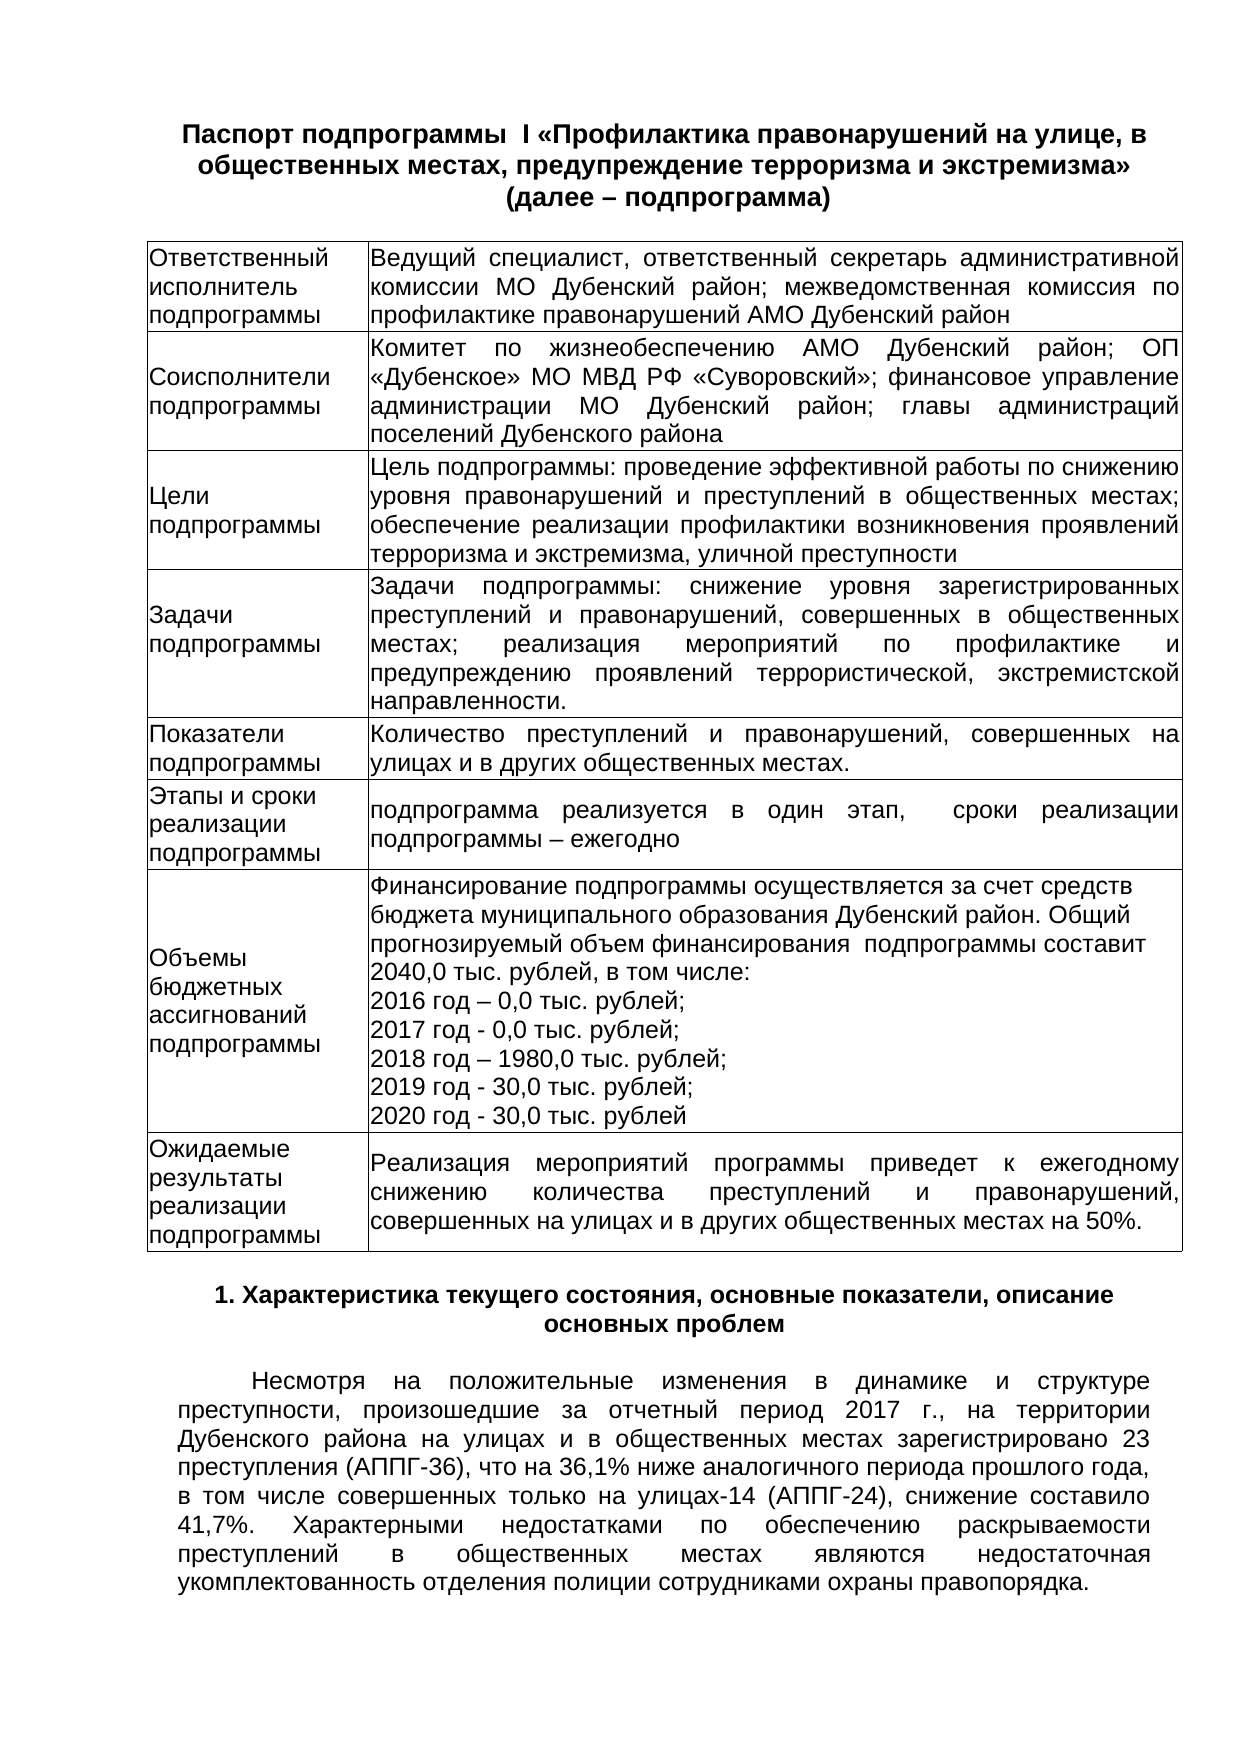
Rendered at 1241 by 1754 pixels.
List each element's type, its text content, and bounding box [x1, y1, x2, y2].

table_cell Реализация мероприятий программы приведет к ежегодному снижению количества преступлений и правонарушений, совершенных на улицах и в других общественных местах на 50%. [369, 1133, 1182, 1251]
table_header Ведущий специалист, ответственный секретарь административной комиссии МО Дубенский район; межведомственная комиссия по профилактике правонарушений АМО Дубенский район [369, 242, 1182, 331]
table_cell Этапы и сроки реализации подпрограммы [148, 780, 368, 869]
table_cell Цели подпрограммы [148, 451, 368, 569]
table_cell Комитет по жизнеобеспечению АМО Дубенский район; ОП «Дубенское» МО МВД РФ «Суворовский»; финансовое управление администрации МО Дубенский район; главы администраций поселений Дубенского района [369, 332, 1182, 450]
table_cell подпрограмма реализуется в один этап, сроки реализации подпрограммы – ежегодно [369, 780, 1182, 869]
table_cell Показатели подпрограммы [148, 718, 368, 778]
text (далее – подпрограмма) [177, 181, 1152, 212]
table_header Ответственный исполнитель подпрограммы [148, 242, 368, 331]
table_cell Финансирование подпрограммы осуществляется за счет средств бюджета муниципального образования Дубенский район. Общий прогнозируемый объем финансирования подпрограммы составит 2040,0 тыс. рублей, в том числе: 2016 год – 0,0 тыс. рублей; 2017 год - 0,0 тыс. рублей; 2018 год – 1980,0 тыс. рублей; 2019 год - 30,0 тыс. рублей; 2020 год - 30,0 тыс. рублей [369, 870, 1182, 1132]
table_cell Соисполнители подпрограммы [148, 332, 368, 450]
text 1. Характеристика текущего состояния, основные показатели, описание [177, 1280, 1152, 1309]
table_cell Ожидаемые результаты реализации подпрограммы [148, 1133, 368, 1251]
table_cell Объемы бюджетных ассигнований подпрограммы [148, 870, 368, 1132]
table_cell Цель подпрограммы: проведение эффективной работы по снижению уровня правонарушений и преступлений в общественных местах; обеспечение реализации профилактики возникновения проявлений терроризма и экстремизма, уличной преступности [369, 451, 1182, 569]
table_cell Задачи подпрограммы [148, 570, 368, 717]
table_cell Количество преступлений и правонарушений, совершенных на улицах и в других общественных местах. [369, 718, 1182, 778]
table_cell Задачи подпрограммы: снижение уровня зарегистрированных преступлений и правонарушений, совершенных в общественных местах; реализация мероприятий по профилактике и предупреждению проявлений террористической, экстремистской направленности. [369, 570, 1182, 717]
text Паспорт подпрограммы I «Профилактика правонарушений на улице, в общественных местах, предупреждение терроризма и экстремизма» [177, 118, 1152, 181]
text Несмотря на положительные изменения в динамике и структуре преступности, произошедшие за отчетный период 2017 г., на территории Дубенского района на улицах и в общественных местах зарегистрировано 23 преступления (АППГ-36), что на 36,1% ниже аналогичного периода прошлого года, в том числе совершенных только на улицах-14 (АППГ-24), снижение составило 41,7%. Характерными недостатками по обеспечению раскрываемости преступлений в общественных местах являются недостаточная укомплектованность отделения полиции сотрудниками охраны правопорядка. [177, 1366, 1152, 1596]
text основных проблем [177, 1309, 1152, 1337]
